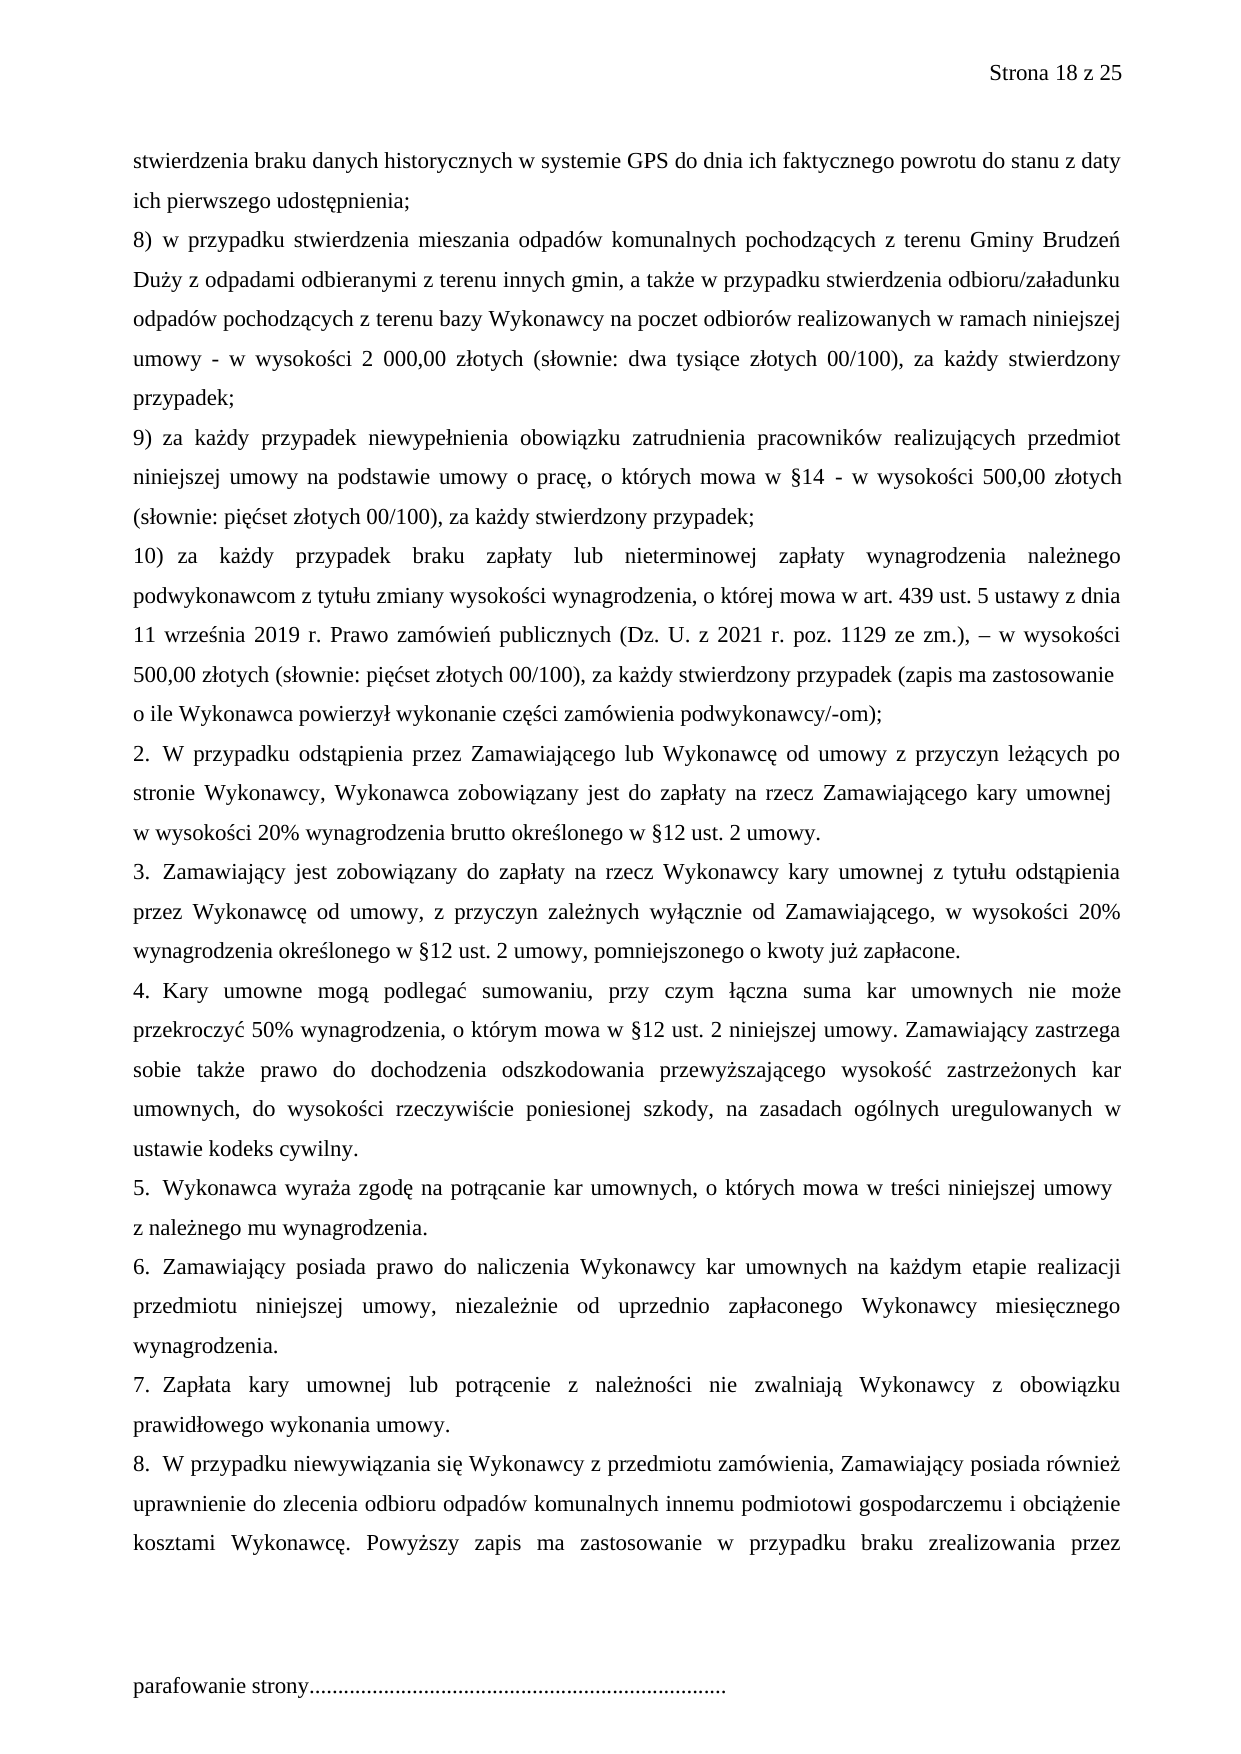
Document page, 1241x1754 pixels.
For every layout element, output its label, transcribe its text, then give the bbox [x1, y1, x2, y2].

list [133, 1450, 1122, 1556]
list Zapłata kary umownej lub potrącenie z należności nie zwalniają Wykonawcy z obowiązku prawidłowego wykonania umowy. [133, 1371, 1122, 1437]
list za każdy przypadek niewypełnienia obowiązku zatrudnienia pracowników realizujących przedmiot niniejszej umowy na podstawie umowy o pracę, o których mowa w §14 - w wysokości 500,00 złotych (słownie: pięćset złotych 00/100), za każdy stwierdzony przypadek; [133, 424, 1122, 529]
list w przypadku stwierdzenia mieszania odpadów komunalnych pochodzących z terenu Gminy Brudzeń Duży z odpadami odbieranymi z terenu innych gmin, a także w przypadku stwierdzenia odbioru/załadunku odpadów pochodzących z terenu bazy Wykonawcy na poczet odbiorów realizowanych w ramach niniejszej umowy - w wysokości 2 000,00 złotych (słownie: dwa tysiące złotych 00/100), za każdy stwierdzony przypadek; [133, 227, 1122, 411]
list Wykonawca wyraża zgodę na potrącanie kar umownych, o których mowa w treści niniejszej umowy z należnego mu wynagrodzenia. [133, 1174, 1122, 1240]
list Zamawiający jest zobowiązany do zapłaty na rzecz Wykonawcy kary umownej z tytułu odstąpienia przez Wykonawcę od umowy, z przyczyn zależnych wyłącznie od Zamawiającego, w wysokości 20% wynagrodzenia określonego w §12 ust. 2 umowy, pomniejszonego o kwoty już zapłacone. [133, 858, 1122, 963]
list W przypadku odstąpienia przez Zamawiającego lub Wykonawcę od umowy z przyczyn leżących po stronie Wykonawcy, Wykonawca zobowiązany jest do zapłaty na rzecz Zamawiającego kary umownej w wysokości 20% wynagrodzenia brutto określonego w §12 ust. 2 umowy. [133, 740, 1122, 845]
list Kary umowne mogą podlegać sumowaniu, przy czym łączna suma kar umownych nie może przekroczyć 50% wynagrodzenia, o którym mowa w §12 ust. 2 niniejszej umowy. Zamawiający zastrzega sobie także prawo do dochodzenia odszkodowania przewyższającego wysokość zastrzeżonych kar umownych, do wysokości rzeczywiście poniesionej szkody, na zasadach ogólnych uregulowanych w ustawie kodeks cywilny. [133, 977, 1122, 1161]
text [133, 148, 1122, 213]
list za każdy przypadek braku zapłaty lub nieterminowej zapłaty wynagrodzenia należnego podwykonawcom z tytułu zmiany wysokości wynagrodzenia, o której mowa w art. 439 ust. 5 ustawy z dnia 11 września 2019 r. Prawo zamówień publicznych (Dz. U. z 2021 r. poz. 1129 ze zm.), – w wysokości 500,00 złotych (słownie: pięćset złotych 00/100), za każdy stwierdzony przypadek (zapis ma zastosowanie o ile Wykonawca powierzył wykonanie części zamówienia podwykonawcy/-om); [133, 542, 1122, 727]
list Zamawiający posiada prawo do naliczenia Wykonawcy kar umownych na każdym etapie realizacji przedmiotu niniejszej umowy, niezależnie od uprzednio zapłaconego Wykonawcy miesięcznego wynagrodzenia. [133, 1253, 1122, 1358]
